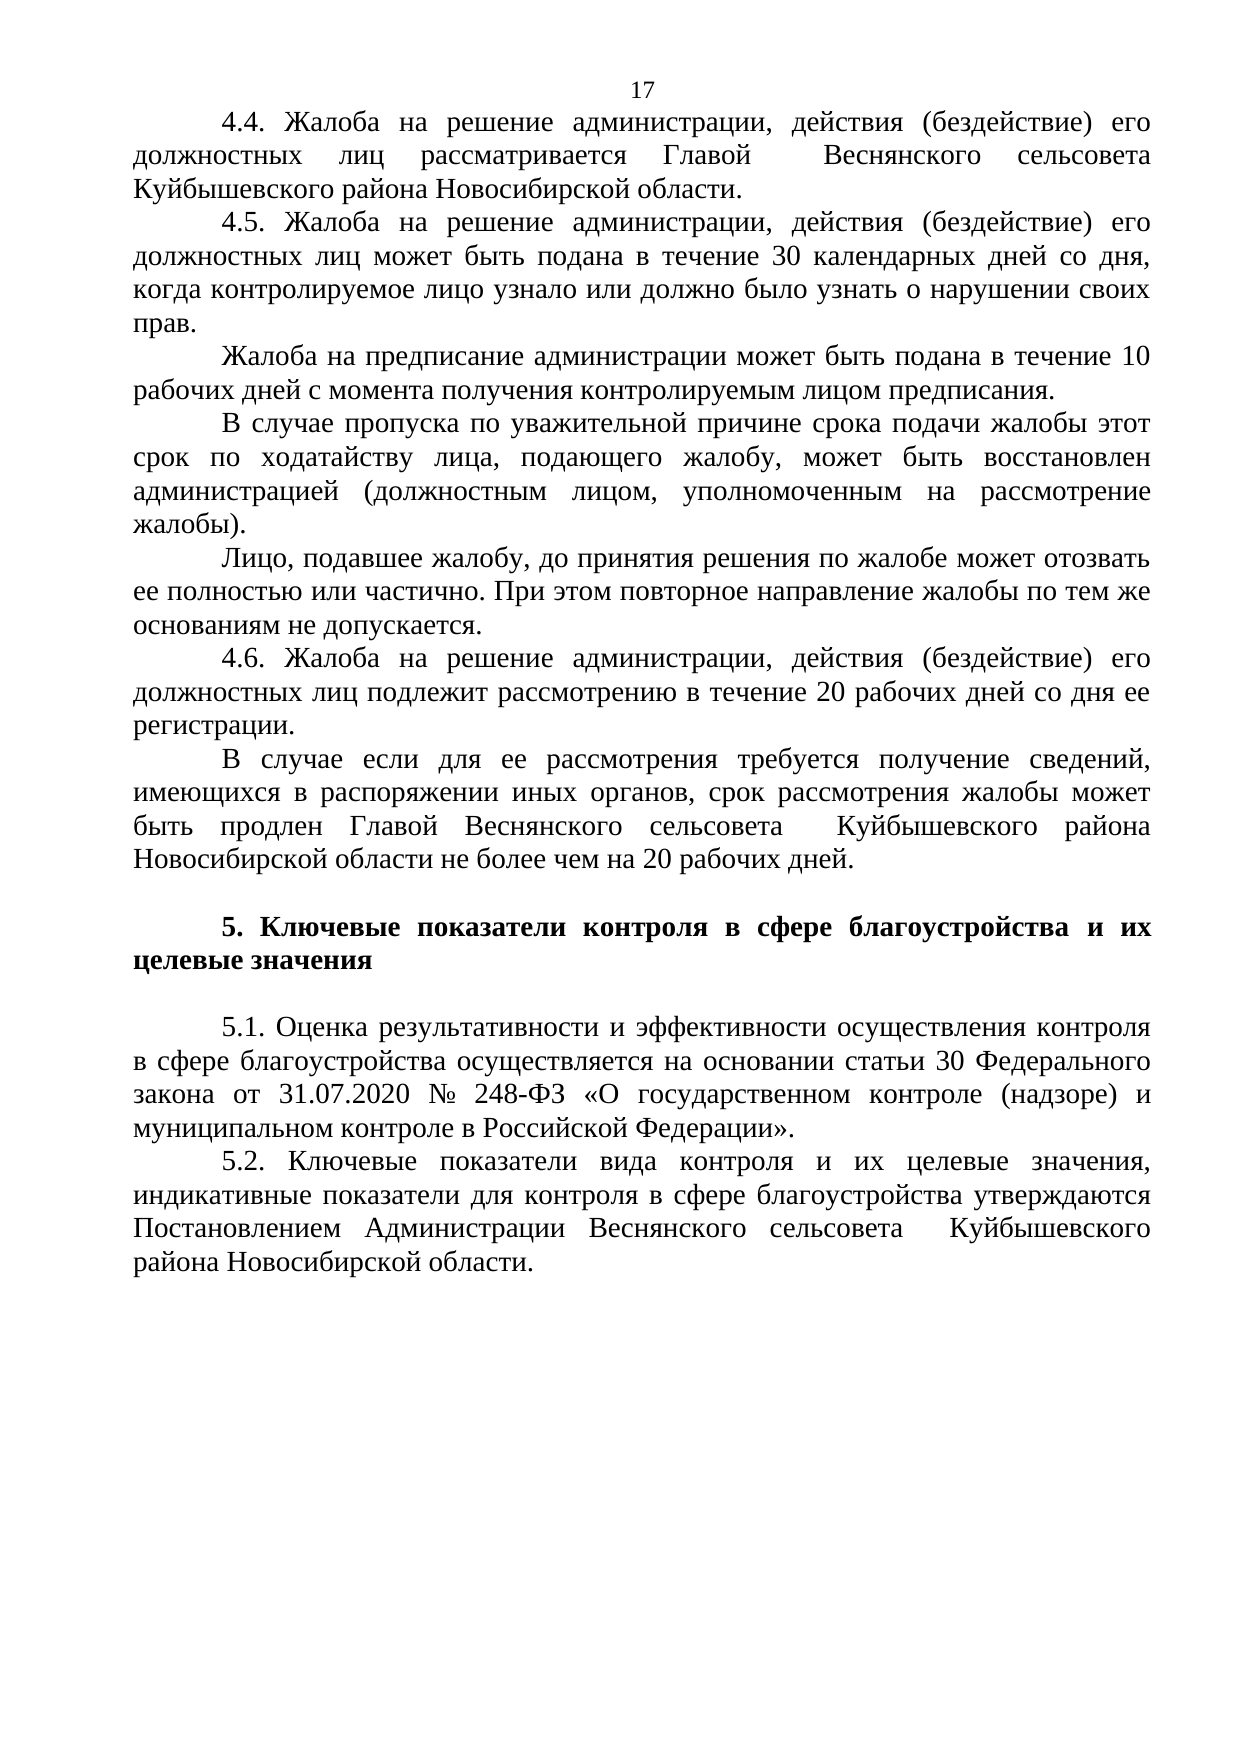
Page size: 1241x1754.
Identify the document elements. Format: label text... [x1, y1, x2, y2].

text 5.1. Оценка результативности и эффективности осуществления контроля в сфере благоустройства осуществляется на основании статьи 30 Федерального закона от 31.07.2020 № 248-ФЗ «О государственном контроле (надзоре) и муниципальном контроле в Российской Федерации». [133, 1009, 1152, 1143]
text В случае пропуска по уважительной причине срока подачи жалобы этот срок по ходатайству лица, подающего жалобу, может быть восстановлен администрацией (должностным лицом, уполномоченным на рассмотрение жалобы). [133, 406, 1152, 540]
text 5. Ключевые показатели контроля в сфере благоустройства и их целевые значения [133, 909, 1152, 976]
text 4.6. Жалоба на решение администрации, действия (бездействие) его должностных лиц подлежит рассмотрению в течение 20 рабочих дней со дня ее регистрации. [133, 640, 1152, 741]
text 4.5. Жалоба на решение администрации, действия (бездействие) его должностных лиц может быть подана в течение 30 календарных дней со дня, когда контролируемое лицо узнало или должно было узнать о нарушении своих прав. [133, 204, 1152, 338]
text В случае если для ее рассмотрения требуется получение сведений, имеющихся в распоряжении иных органов, срок рассмотрения жалобы может быть продлен Главой Веснянского сельсовета Куйбышевского района Новосибирской области не более чем на 20 рабочих дней. [133, 741, 1152, 875]
text Лицо, подавшее жалобу, до принятия решения по жалобе может отозвать ее полностью или частично. При этом повторное направление жалобы по тем же основаниям не допускается. [133, 540, 1152, 640]
text 4.4. Жалоба на решение администрации, действия (бездействие) его должностных лиц рассматривается Главой Веснянского сельсовета Куйбышевского района Новосибирской области. [133, 104, 1152, 204]
text 5.2. Ключевые показатели вида контроля и их целевые значения, индикативные показатели для контроля в сфере благоустройства утверждаются Постановлением Администрации Веснянского сельсовета Куйбышевского района Новосибирской области. [133, 1143, 1152, 1278]
text Жалоба на предписание администрации может быть подана в течение 10 рабочих дней с момента получения контролируемым лицом предписания. [133, 338, 1152, 406]
